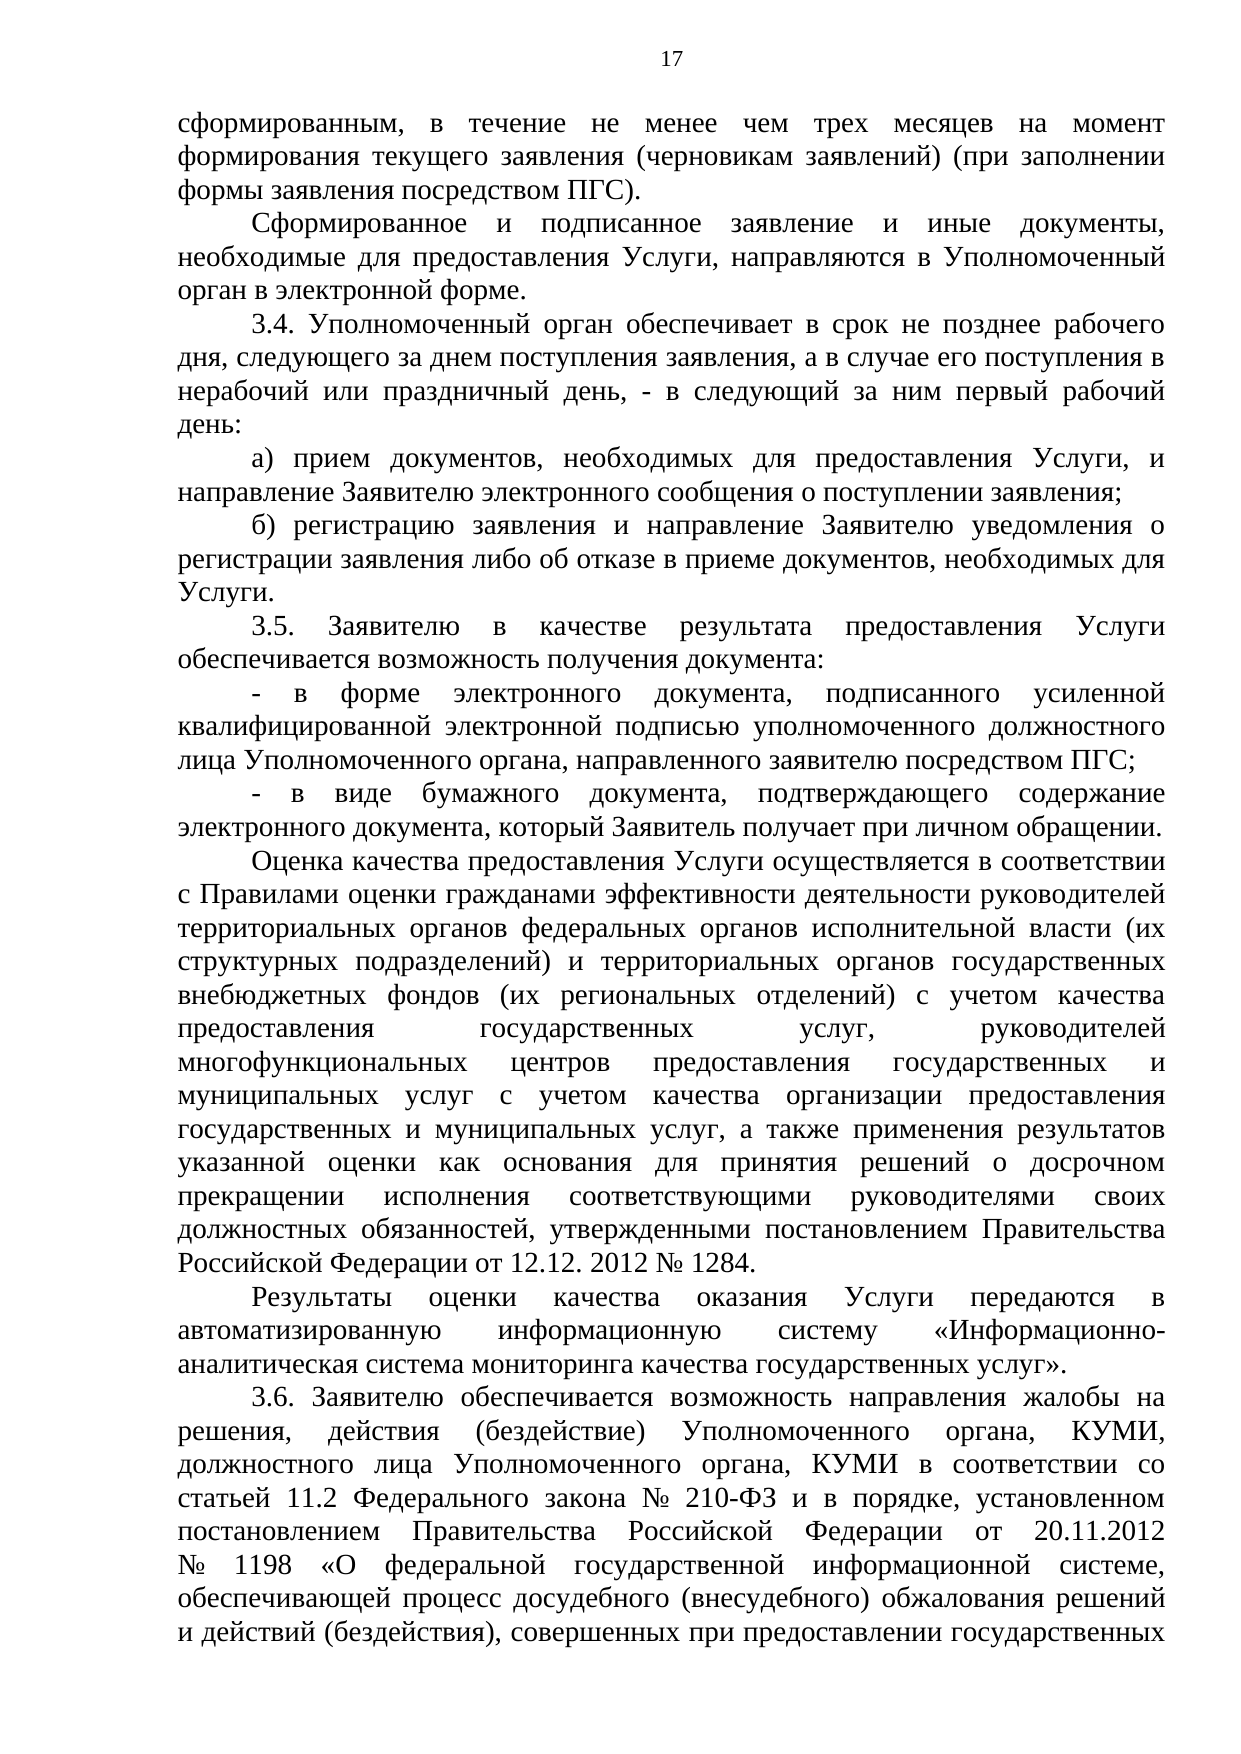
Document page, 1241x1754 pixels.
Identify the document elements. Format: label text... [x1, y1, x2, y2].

text а) прием документов, необходимых для предоставления Услуги, и направление Заявителю электронного сообщения о поступлении заявления; [177, 440, 1166, 507]
text 3.5. Заявителю в качестве результата предоставления Услуги обеспечивается возможность получения документа: [177, 608, 1166, 675]
text 3.4. Уполномоченный орган обеспечивает в срок не позднее рабочего дня, следующего за днем поступления заявления, а в случае его поступления в нерабочий или праздничный день, - в следующий за ним первый рабочий день: [177, 306, 1166, 440]
text Оценка качества предоставления Услуги осуществляется в соответствии с Правилами оценки гражданами эффективности деятельности руководителей территориальных органов федеральных органов исполнительной власти (их структурных подразделений) и территориальных органов государственных внебюджетных фондов (их региональных отделений) с учетом качества предоставления государственных услуг, руководителей многофункциональных центров предоставления государственных и муниципальных услуг с учетом качества организации предоставления государственных и муниципальных услуг, а также применения результатов указанной оценки как основания для принятия решений о досрочном прекращении исполнения соответствующими руководителями своих должностных обязанностей, утвержденными постановлением Правительства Российской Федерации от 12.12. 2012 № 1284. [177, 843, 1166, 1279]
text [177, 1379, 1166, 1648]
text Сформированное и подписанное заявление и иные документы, необходимые для предоставления Услуги, направляются в Уполномоченный орган в электронной форме. [177, 205, 1166, 306]
text б) регистрацию заявления и направление Заявителю уведомления о регистрации заявления либо об отказе в приеме документов, необходимых для Услуги. [177, 507, 1166, 608]
text Результаты оценки качества оказания Услуги передаются в автоматизированную информационную систему «Информационно-аналитическая система мониторинга качества государственных услуг». [177, 1279, 1166, 1379]
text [177, 105, 1166, 205]
text - в форме электронного документа, подписанного усиленной квалифицированной электронной подписью уполномоченного должностного лица Уполномоченного органа, направленного заявителю посредством ПГС; [177, 675, 1166, 776]
text - в виде бумажного документа, подтверждающего содержание электронного документа, который Заявитель получает при личном обращении. [177, 776, 1166, 843]
